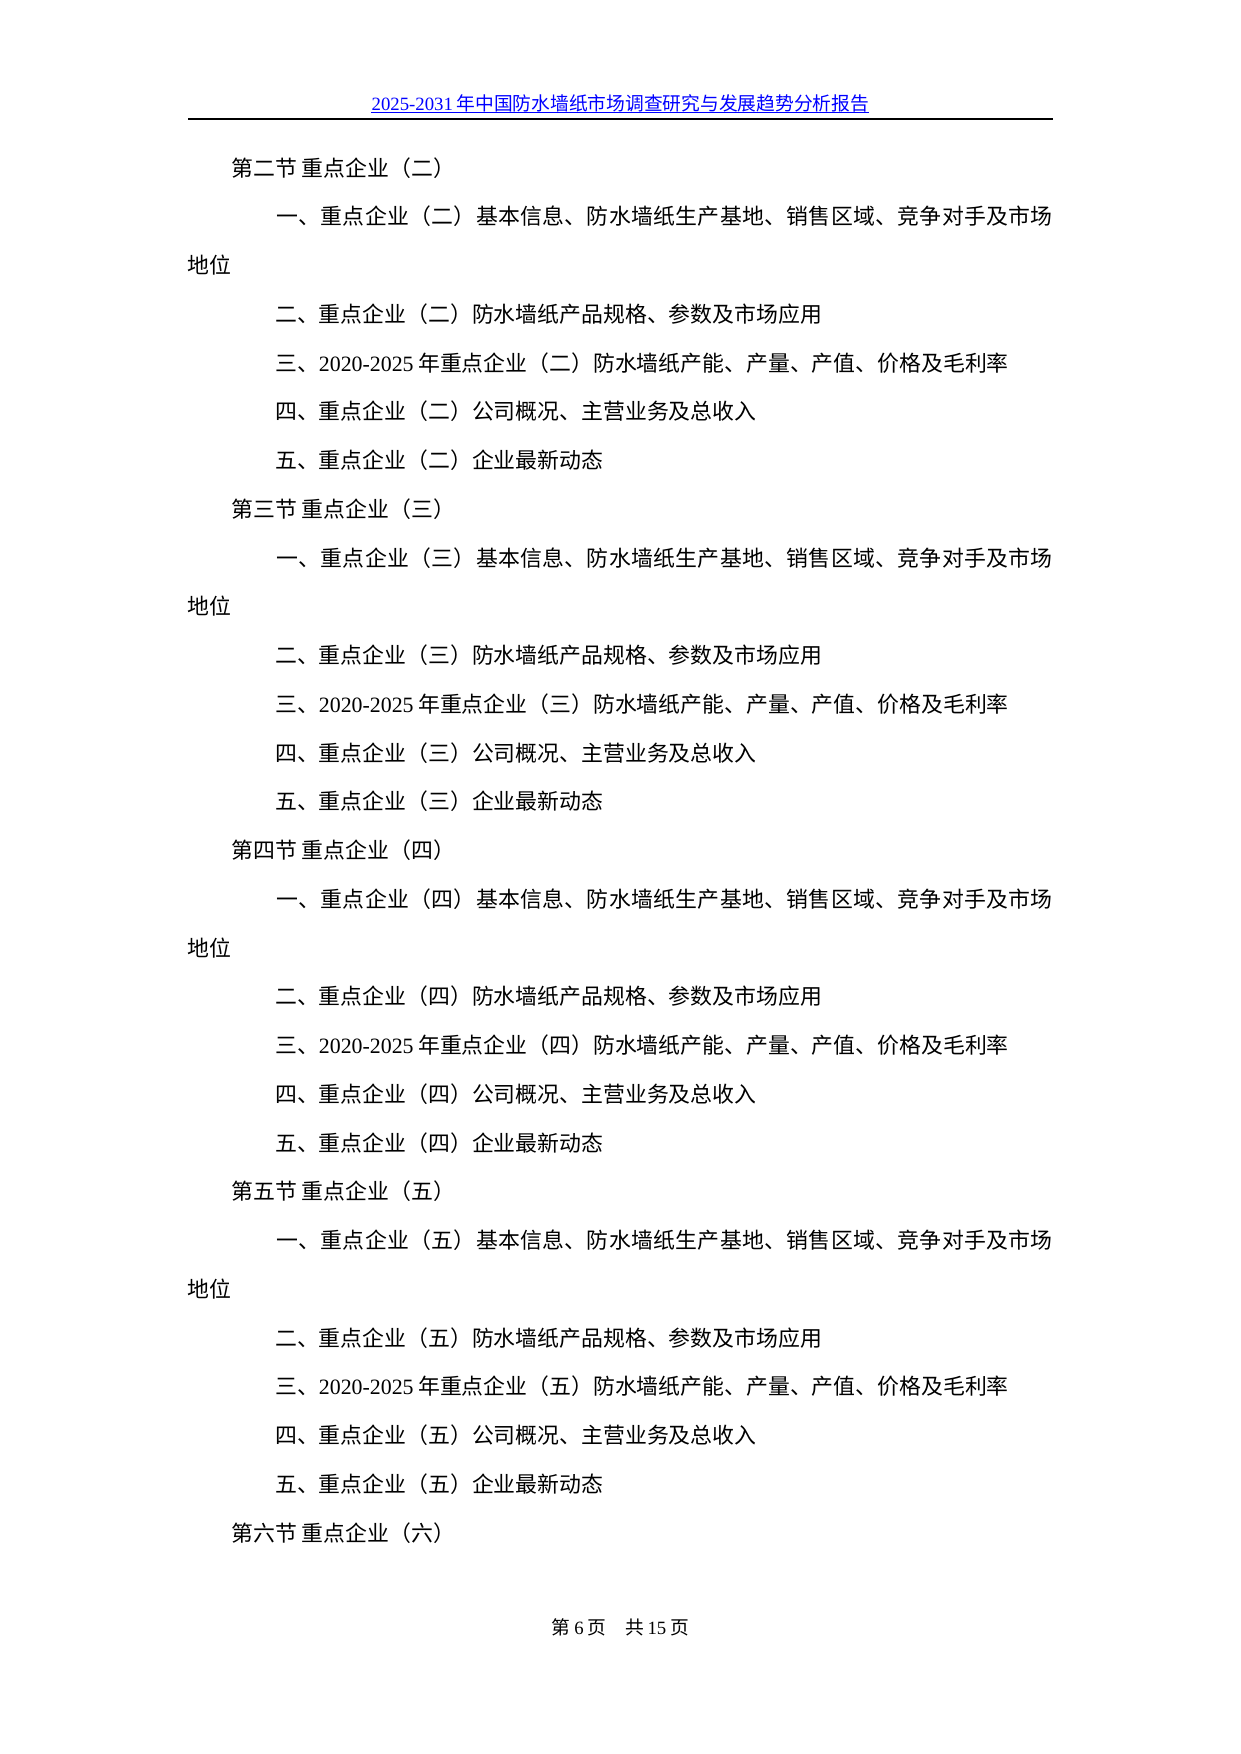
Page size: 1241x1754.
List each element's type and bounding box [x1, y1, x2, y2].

text [187, 150, 1053, 1548]
